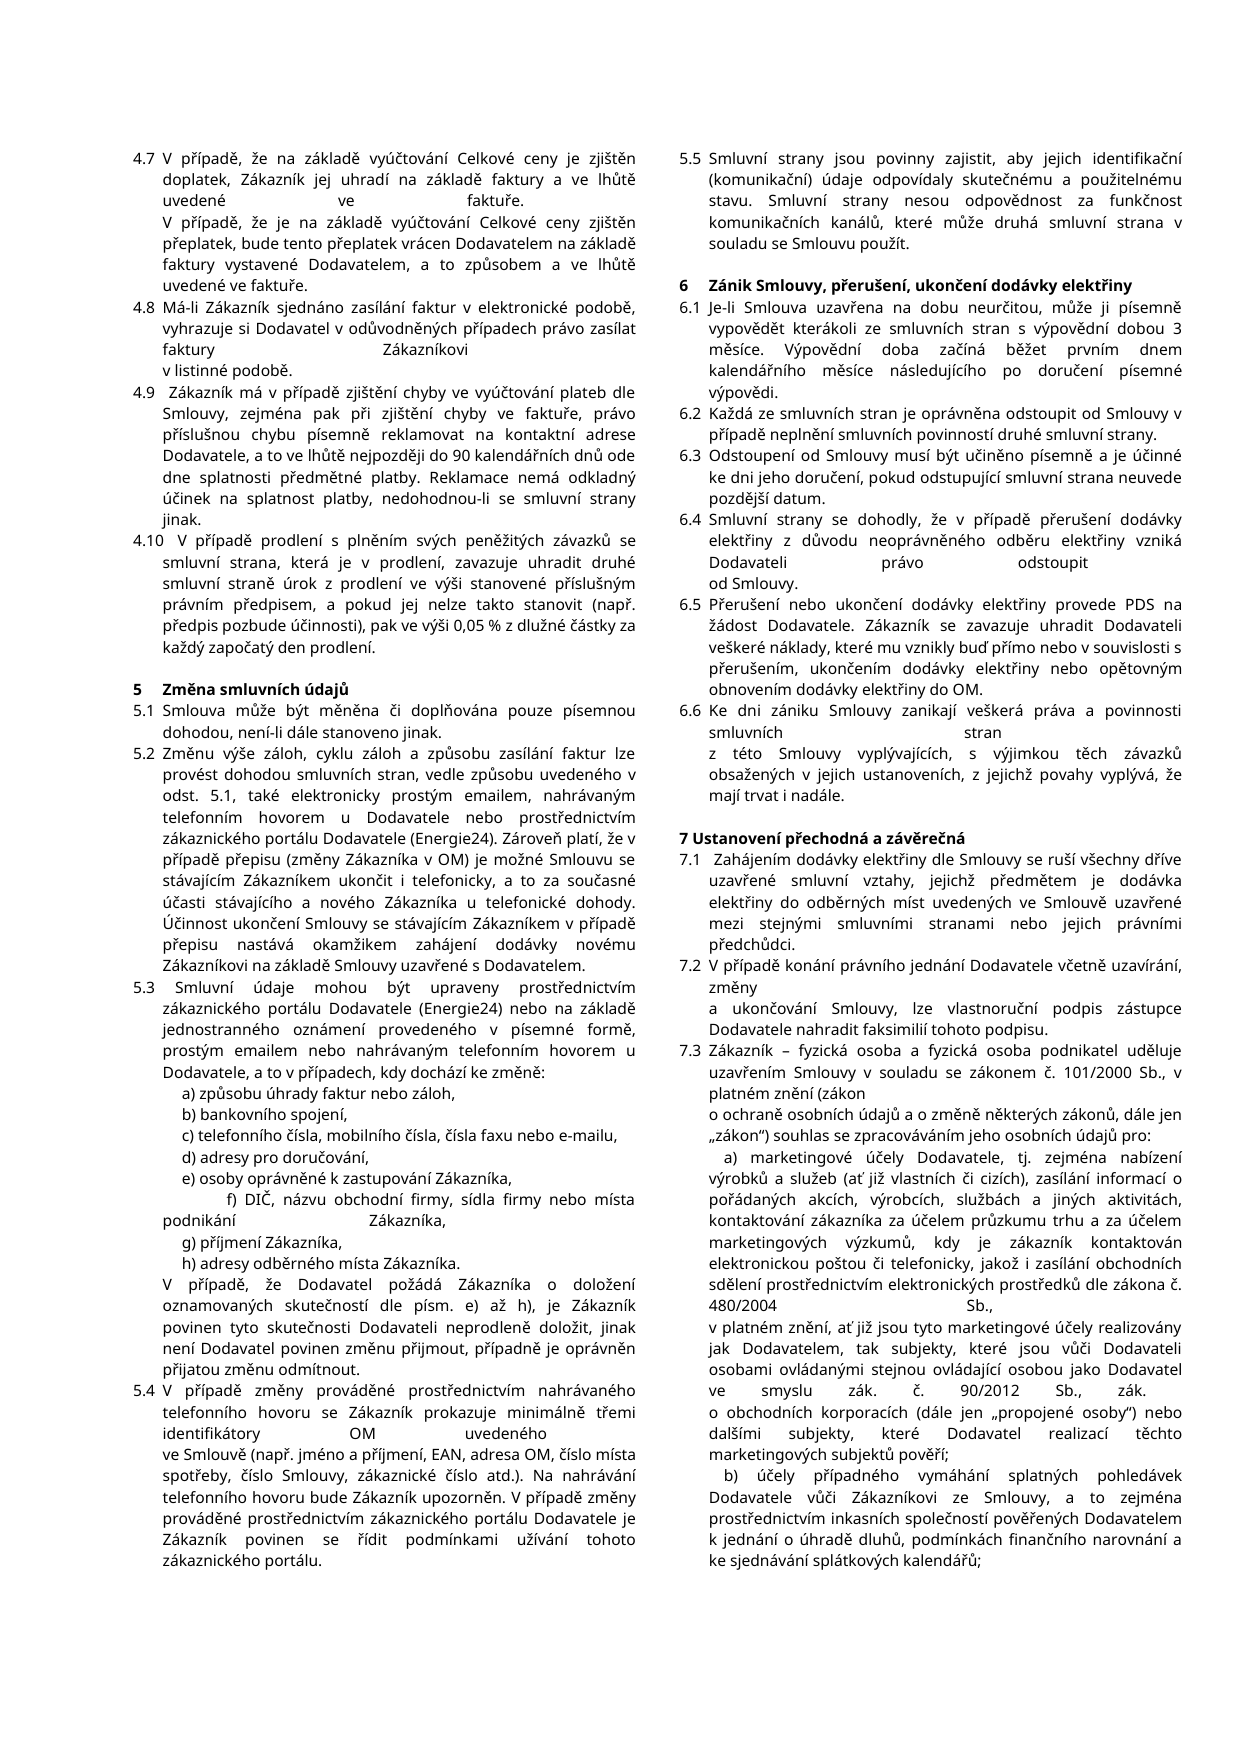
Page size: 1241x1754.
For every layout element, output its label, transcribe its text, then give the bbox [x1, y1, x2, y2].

text V případě, že Dodavatel požádá Zákazníka o doložení oznamovaných skutečností dle písm. e) až h), je Zákazník povinen tyto skutečnosti Dodavateli neprodleně doložit, jinak není Dodavatel povinen změnu přijmout, případně je oprávněn přijatou změnu odmítnout. [133, 1274, 636, 1380]
text b) bankovního spojení, [133, 1104, 636, 1125]
text 5.3 Smluvní údaje mohou být upraveny prostřednictvím zákaznického portálu Dodavatele (Energie24) nebo na základě jednostranného oznámení provedeného v písemné formě, prostým emailem nebo nahrávaným telefonním hovorem u Dodavatele, a to v případech, kdy dochází ke změně: [133, 976, 636, 1083]
text 4.7 V případě, že na základě vyúčtování Celkové ceny je zjištěn doplatek, Zákazník jej uhradí na základě faktury a ve lhůtě uvedené ve faktuře. V případě, že je na základě vyúčtování Celkové ceny zjištěn přeplatek, bude tento přeplatek vrácen Dodavatelem na základě faktury vystavené Dodavatelem, a to způsobem a ve lhůtě uvedené ve faktuře. [133, 148, 636, 296]
text 4.8 Má-li Zákazník sjednáno zasílání faktur v elektronické podobě, vyhrazuje si Dodavatel v odůvodněných případech právo zasílat faktury Zákazníkovi v listinné podobě. [133, 296, 636, 381]
text 6.2 Každá ze smluvních stran je oprávněna odstoupit od Smlouvy v případě neplnění smluvních povinností druhé smluvní strany. [679, 403, 1182, 445]
text 5 Změna smluvních údajů [133, 679, 636, 700]
text 6.5 Přerušení nebo ukončení dodávky elektřiny provede PDS na žádost Dodavatele. Zákazník se zavazuje uhradit Dodavateli veškeré náklady, které mu vznikly buď přímo nebo v souvislosti s přerušením, ukončením dodávky elektřiny nebo opětovným obnovením dodávky elektřiny do OM. [679, 594, 1182, 700]
text 7.2 V případě konání právního jednání Dodavatele včetně uzavírání, změny a ukončování Smlouvy, lze vlastnoruční podpis zástupce Dodavatele nahradit faksimilií tohoto podpisu. [679, 955, 1182, 1040]
text 4.10 V případě prodlení s plněním svých peněžitých závazků se smluvní strana, která je v prodlení, zavazuje uhradit druhé smluvní straně úrok z prodlení ve výši stanovené příslušným právním předpisem, a pokud jej nelze takto stanovit (např. předpis pozbude účinnosti), pak ve výši 0,05 % z dlužné částky za každý započatý den prodlení. [133, 530, 636, 658]
text 5.2 Změnu výše záloh, cyklu záloh a způsobu zasílání faktur lze provést dohodou smluvních stran, vedle způsobu uvedeného v odst. 5.1, také elektronicky prostým emailem, nahrávaným telefonním hovorem u Dodavatele nebo prostřednictvím zákaznického portálu Dodavatele (Energie24). Zároveň platí, že v případě přepisu (změny Zákazníka v OM) je možné Smlouvu se stávajícím Zákazníkem ukončit i telefonicky, a to za současné účasti stávajícího a nového Zákazníka u telefonické dohody. Účinnost ukončení Smlouvy se stávajícím Zákazníkem v případě přepisu nastává okamžikem zahájení dodávky novému Zákazníkovi na základě Smlouvy uzavřené s Dodavatelem. [133, 743, 636, 976]
text a) marketingové účely Dodavatele, tj. zejména nabízení výrobků a služeb (ať již vlastních či cizích), zasílání informací o pořádaných akcích, výrobcích, službách a jiných aktivitách, kontaktování zákazníka za účelem průzkumu trhu a za účelem marketingových výzkumů, kdy je zákazník kontaktován elektronickou poštou či telefonicky, jakož i zasílání obchodních sdělení prostřednictvím elektronických prostředků dle zákona č. 480/2004 Sb., v platném znění, ať již jsou tyto marketingové účely realizovány jak Dodavatelem, tak subjekty, které jsou vůči Dodavateli osobami ovládanými stejnou ovládající osobou jako Dodavatel ve smyslu zák. č. 90/2012 Sb., zák. o obchodních korporacích (dále jen „propojené osoby“) nebo dalšími subjekty, které Dodavatel realizací těchto marketingových subjektů pověří; [679, 1146, 1182, 1465]
text a) způsobu úhrady faktur nebo záloh, [133, 1083, 636, 1104]
text 5.5 Smluvní strany jsou povinny zajistit, aby jejich identifikační (komunikační) údaje odpovídaly skutečnému a použitelnému stavu. Smluvní strany nesou odpovědnost za funkčnost komunikačních kanálů, které může druhá smluvní strana v souladu se Smlouvu použít. [679, 148, 1182, 254]
text 5.4 V případě změny prováděné prostřednictvím nahrávaného telefonního hovoru se Zákazník prokazuje minimálně třemi identifikátory OM uvedeného ve Smlouvě (např. jméno a příjmení, EAN, adresa OM, číslo místa spotřeby, číslo Smlouvy, zákaznické číslo atd.). Na nahrávání telefonního hovoru bude Zákazník upozorněn. V případě změny prováděné prostřednictvím zákaznického portálu Dodavatele je Zákazník povinen se řídit podmínkami užívání tohoto zákaznického portálu. [133, 1380, 636, 1571]
text b) účely případného vymáhání splatných pohledávek Dodavatele vůči Zákazníkovi ze Smlouvy, a to zejména prostřednictvím inkasních společností pověřených Dodavatelem k jednání o úhradě dluhů, podmínkách finančního narovnání a ke sjednávání splátkových kalendářů; [679, 1465, 1182, 1571]
text 6.1 Je-li Smlouva uzavřena na dobu neurčitou, může ji písemně vypovědět kterákoli ze smluvních stran s výpovědní dobou 3 měsíce. Výpovědní doba začíná běžet prvním dnem kalendářního měsíce následujícího po doručení písemné výpovědi. [679, 296, 1182, 403]
text 6.6 Ke dni zániku Smlouvy zanikají veškerá práva a povinnosti smluvních stran z této Smlouvy vyplývajících, s výjimkou těch závazků obsažených v jejich ustanoveních, z jejichž povahy vyplývá, že mají trvat i nadále. [679, 700, 1182, 806]
text 6.4 Smluvní strany se dohodly, že v případě přerušení dodávky elektřiny z důvodu neoprávněného odběru elektřiny vzniká Dodavateli právo odstoupit od Smlouvy. [679, 509, 1182, 594]
text 7 Ustanovení přechodná a závěrečná [679, 828, 1182, 849]
text 4.9 Zákazník má v případě zjištění chyby ve vyúčtování plateb dle Smlouvy, zejména pak při zjištění chyby ve faktuře, právo příslušnou chybu písemně reklamovat na kontaktní adrese Dodavatele, a to ve lhůtě nejpozději do 90 kalendářních dnů ode dne splatnosti předmětné platby. Reklamace nemá odkladný účinek na splatnost platby, nedohodnou-li se smluvní strany jinak. [133, 381, 636, 530]
text e) osoby oprávněné k zastupování Zákazníka, [133, 1168, 636, 1189]
text 7.3 Zákazník – fyzická osoba a fyzická osoba podnikatel uděluje uzavřením Smlouvy v souladu se zákonem č. 101/2000 Sb., v platném znění (zákon [679, 1040, 1182, 1104]
text o ochraně osobních údajů a o změně některých zákonů, dále jen „zákon“) souhlas se zpracováváním jeho osobních údajů pro: [679, 1104, 1182, 1146]
text f) DIČ, názvu obchodní firmy, sídla firmy nebo místa podnikání Zákazníka, [133, 1189, 636, 1231]
text 6 Zánik Smlouvy, přerušení, ukončení dodávky elektřiny [679, 275, 1182, 296]
text h) adresy odběrného místa Zákazníka. [133, 1253, 636, 1274]
text 5.1 Smlouva může být měněna či doplňována pouze písemnou dohodou, není-li dále stanoveno jinak. [133, 700, 636, 743]
text 6.3 Odstoupení od Smlouvy musí být učiněno písemně a je účinné ke dni jeho doručení, pokud odstupující smluvní strana neuvede pozdější datum. [679, 445, 1182, 509]
text g) příjmení Zákazníka, [133, 1231, 636, 1253]
text c) telefonního čísla, mobilního čísla, čísla faxu nebo e-mailu, [133, 1125, 636, 1146]
text 7.1 Zahájením dodávky elektřiny dle Smlouvy se ruší všechny dříve uzavřené smluvní vztahy, jejichž předmětem je dodávka elektřiny do odběrných míst uvedených ve Smlouvě uzavřené mezi stejnými smluvními stranami nebo jejich právními předchůdci. [679, 849, 1182, 955]
text d) adresy pro doručování, [133, 1146, 636, 1168]
